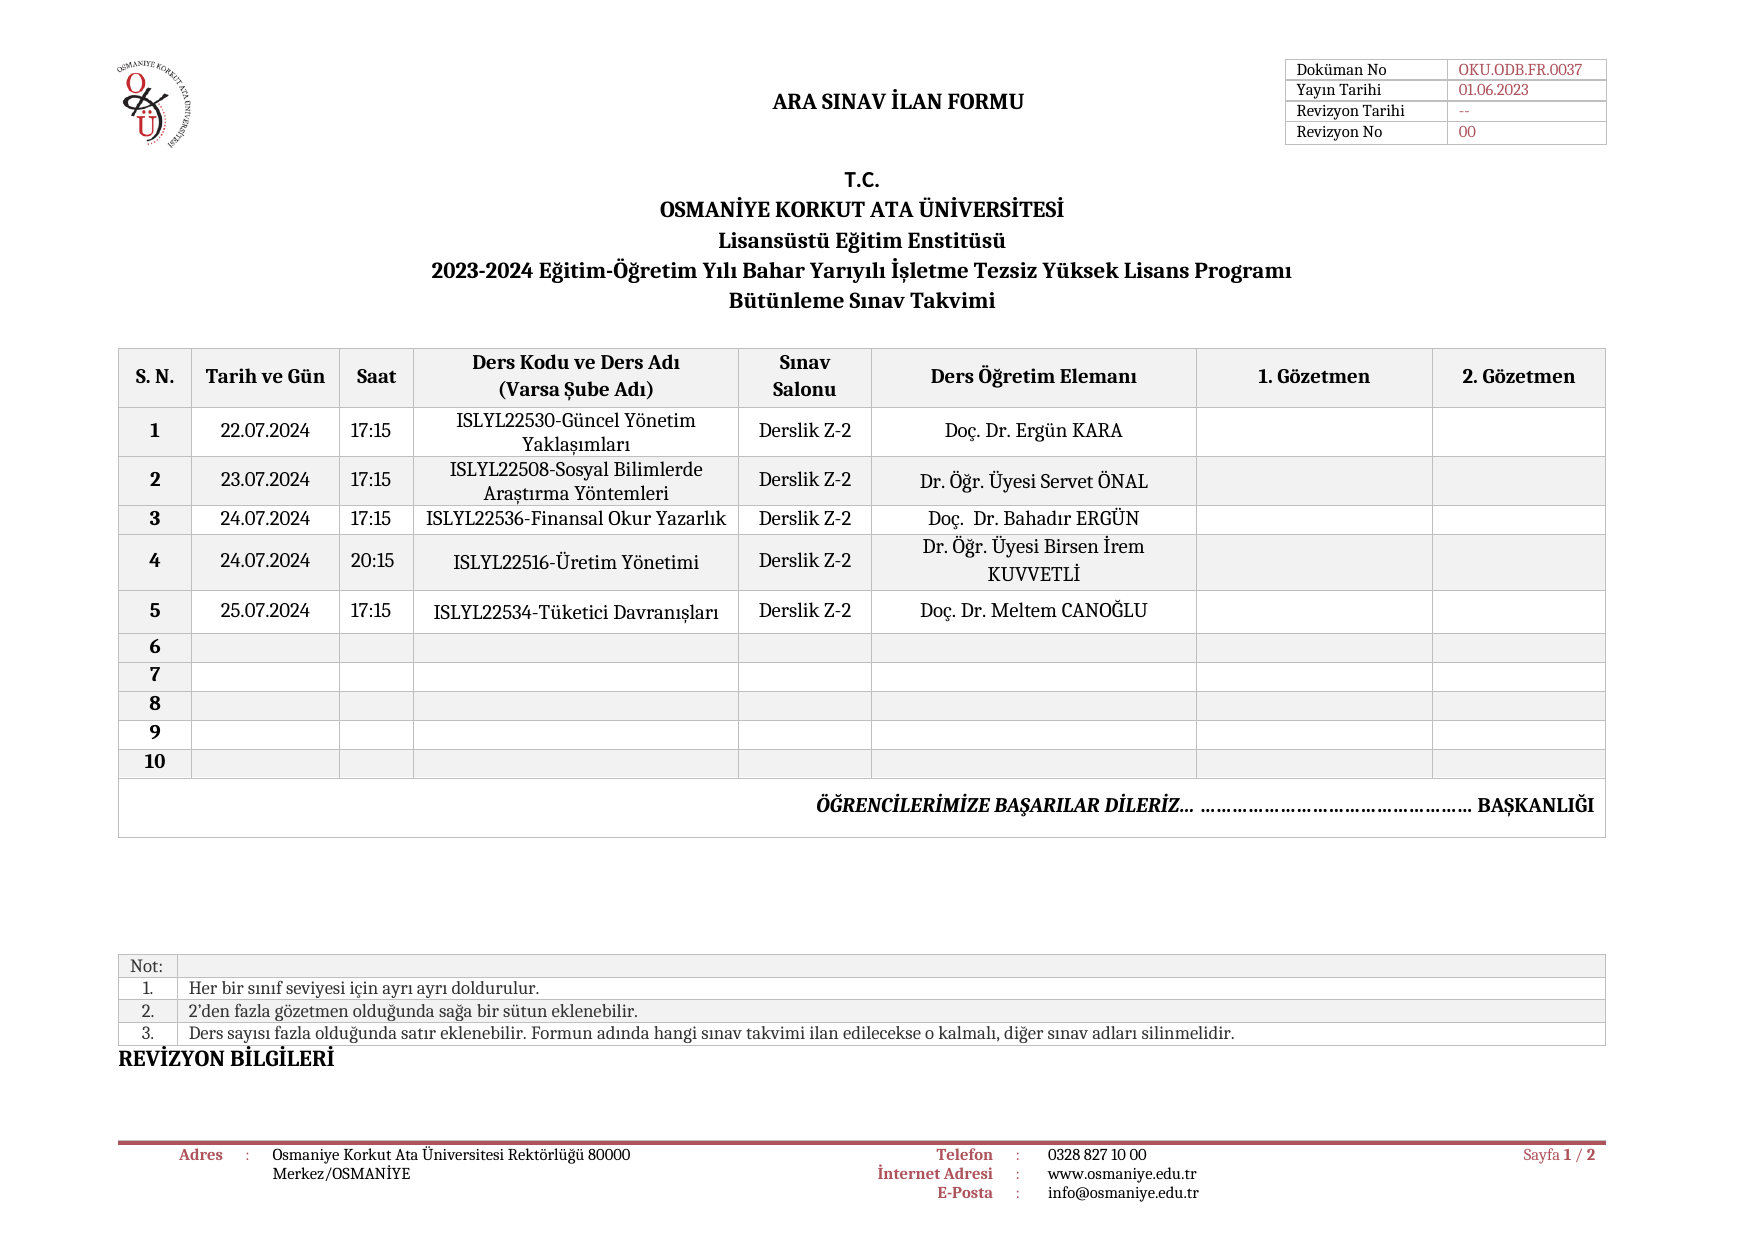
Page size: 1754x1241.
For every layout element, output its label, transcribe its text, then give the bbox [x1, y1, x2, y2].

table_cell ISLYL22534-Tüketici Davranışları [414, 591, 738, 633]
table_cell Doç. Dr. Meltem CANOĞLU [872, 591, 1196, 633]
table_cell Doç. Dr. Ergün KARA [872, 408, 1196, 456]
text OSMANİYE KORKUT ATA ÜNİVERSİTESİ [118, 197, 1606, 223]
table_cell [872, 663, 1196, 691]
table_cell 2 [119, 457, 191, 505]
table_cell [739, 750, 871, 777]
table_header 1. Gözetmen [1197, 349, 1432, 407]
table_cell 2’den fazla gözetmen olduğunda sağa bir sütun eklenebilir. [178, 1000, 1605, 1022]
table_cell [872, 692, 1196, 720]
table_cell [340, 692, 413, 720]
table_cell Ders sayısı fazla olduğunda satır eklenebilir. Formun adında hangi sınav takvimi ilan edilecekse o kalmalı, diğer sınav adları silinmelidir. [178, 1023, 1605, 1044]
table_cell Derslik Z-2 [739, 506, 871, 534]
table_cell [1433, 506, 1605, 534]
table_header S. N. [119, 349, 191, 407]
table_cell 8 [119, 692, 191, 720]
table_cell [192, 721, 339, 749]
table_cell ISLYL22530-Güncel Yönetim Yaklaşımları [414, 408, 738, 456]
table_cell [739, 634, 871, 662]
table_cell 5 [119, 591, 191, 633]
text REVİZYON BİLGİLERİ [118, 1046, 1606, 1072]
table_cell Derslik Z-2 [739, 591, 871, 633]
table_cell [1433, 535, 1605, 590]
table_header Ders Öğretim Elemanı [872, 349, 1196, 407]
table_cell ISLYL22508-Sosyal Bilimlerde Araştırma Yöntemleri [414, 457, 738, 505]
table_cell 25.07.2024 [192, 591, 339, 633]
table_cell 17:15 [340, 408, 413, 456]
table_cell [414, 750, 738, 777]
table_cell [1433, 457, 1605, 505]
table_cell [1433, 634, 1605, 662]
table_cell 3. [119, 1023, 177, 1044]
table_cell 20:15 [340, 535, 413, 590]
table_cell [340, 663, 413, 691]
table_cell [1197, 721, 1432, 749]
table_cell [739, 663, 871, 691]
table_cell Dr. Öğr. Üyesi Servet ÖNAL [872, 457, 1196, 505]
table_header Not: [119, 955, 177, 977]
table_cell [1197, 750, 1432, 777]
table_cell ISLYL22536-Finansal Okur Yazarlık [414, 506, 738, 534]
table_cell [872, 721, 1196, 749]
table_header Saat [340, 349, 413, 407]
table_cell [414, 634, 738, 662]
table_header [178, 955, 1605, 977]
table_cell [1433, 591, 1605, 633]
table_cell 17:15 [340, 457, 413, 505]
table_header Ders Kodu ve Ders Adı (Varsa Şube Adı) [414, 349, 738, 407]
table_cell [1197, 506, 1432, 534]
table_header Tarih ve Gün [192, 349, 339, 407]
table_cell [1433, 721, 1605, 749]
text Bütünleme Sınav Takvimi [118, 288, 1606, 314]
table_header Sınav Salonu [739, 349, 871, 407]
table_cell [1433, 408, 1605, 456]
table_cell 24.07.2024 [192, 506, 339, 534]
table_cell [414, 692, 738, 720]
table_cell 10 [119, 750, 191, 777]
table_cell [1433, 750, 1605, 777]
table_cell [414, 663, 738, 691]
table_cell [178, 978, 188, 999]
table_cell Derslik Z-2 [739, 408, 871, 456]
table_cell [1197, 591, 1432, 633]
table_cell 2. [119, 1000, 177, 1022]
table_cell 22.07.2024 [192, 408, 339, 456]
table_cell [1433, 692, 1605, 720]
table_cell [192, 663, 339, 691]
table_cell [192, 692, 339, 720]
table_cell 3 [119, 506, 191, 534]
table_cell 1. [119, 978, 177, 999]
table_cell Doç. Dr. Bahadır ERGÜN [872, 506, 1196, 534]
table_cell 17:15 [340, 591, 413, 633]
table_cell Derslik Z-2 [739, 535, 871, 590]
table_cell 17:15 [340, 506, 413, 534]
table_cell [1197, 457, 1432, 505]
text T.C. [118, 165, 1606, 193]
table_cell [192, 634, 339, 662]
table_cell 9 [119, 721, 191, 749]
table_cell [1197, 634, 1432, 662]
table_cell [340, 721, 413, 749]
text 2023-2024 Eğitim-Öğretim Yılı Bahar Yarıyılı İşletme Tezsiz Yüksek Lisans Programı [118, 258, 1606, 284]
table_cell [340, 750, 413, 777]
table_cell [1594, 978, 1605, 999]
table_cell [739, 721, 871, 749]
table_cell Derslik Z-2 [739, 457, 871, 505]
table_cell [739, 692, 871, 720]
table_cell [340, 634, 413, 662]
text Lisansüstü Eğitim Enstitüsü [118, 227, 1606, 254]
table_cell [414, 721, 738, 749]
table_cell 6 [119, 634, 191, 662]
table_cell 1 [119, 408, 191, 456]
table_cell [872, 750, 1196, 777]
table_cell [1433, 663, 1605, 691]
picture [117, 60, 191, 148]
table_cell 7 [119, 663, 191, 691]
table_cell Dr. Öğr. Üyesi Birsen İrem KUVVETLİ [872, 535, 1196, 590]
table_cell [1197, 663, 1432, 691]
table_cell [1197, 535, 1432, 590]
table_cell [1197, 692, 1432, 720]
table_cell [192, 750, 339, 777]
table_cell 24.07.2024 [192, 535, 339, 590]
table_cell ÖĞRENCİLERİMİZE BAŞARILAR DİLERİZ… …………………………………………… BAŞKANLIĞI [119, 779, 1605, 837]
table_header 2. Gözetmen [1433, 349, 1605, 407]
table_cell [1197, 408, 1432, 456]
table_cell 23.07.2024 [192, 457, 339, 505]
table_cell [872, 634, 1196, 662]
table_cell ISLYL22516-Üretim Yönetimi [414, 535, 738, 590]
table_cell 4 [119, 535, 191, 590]
